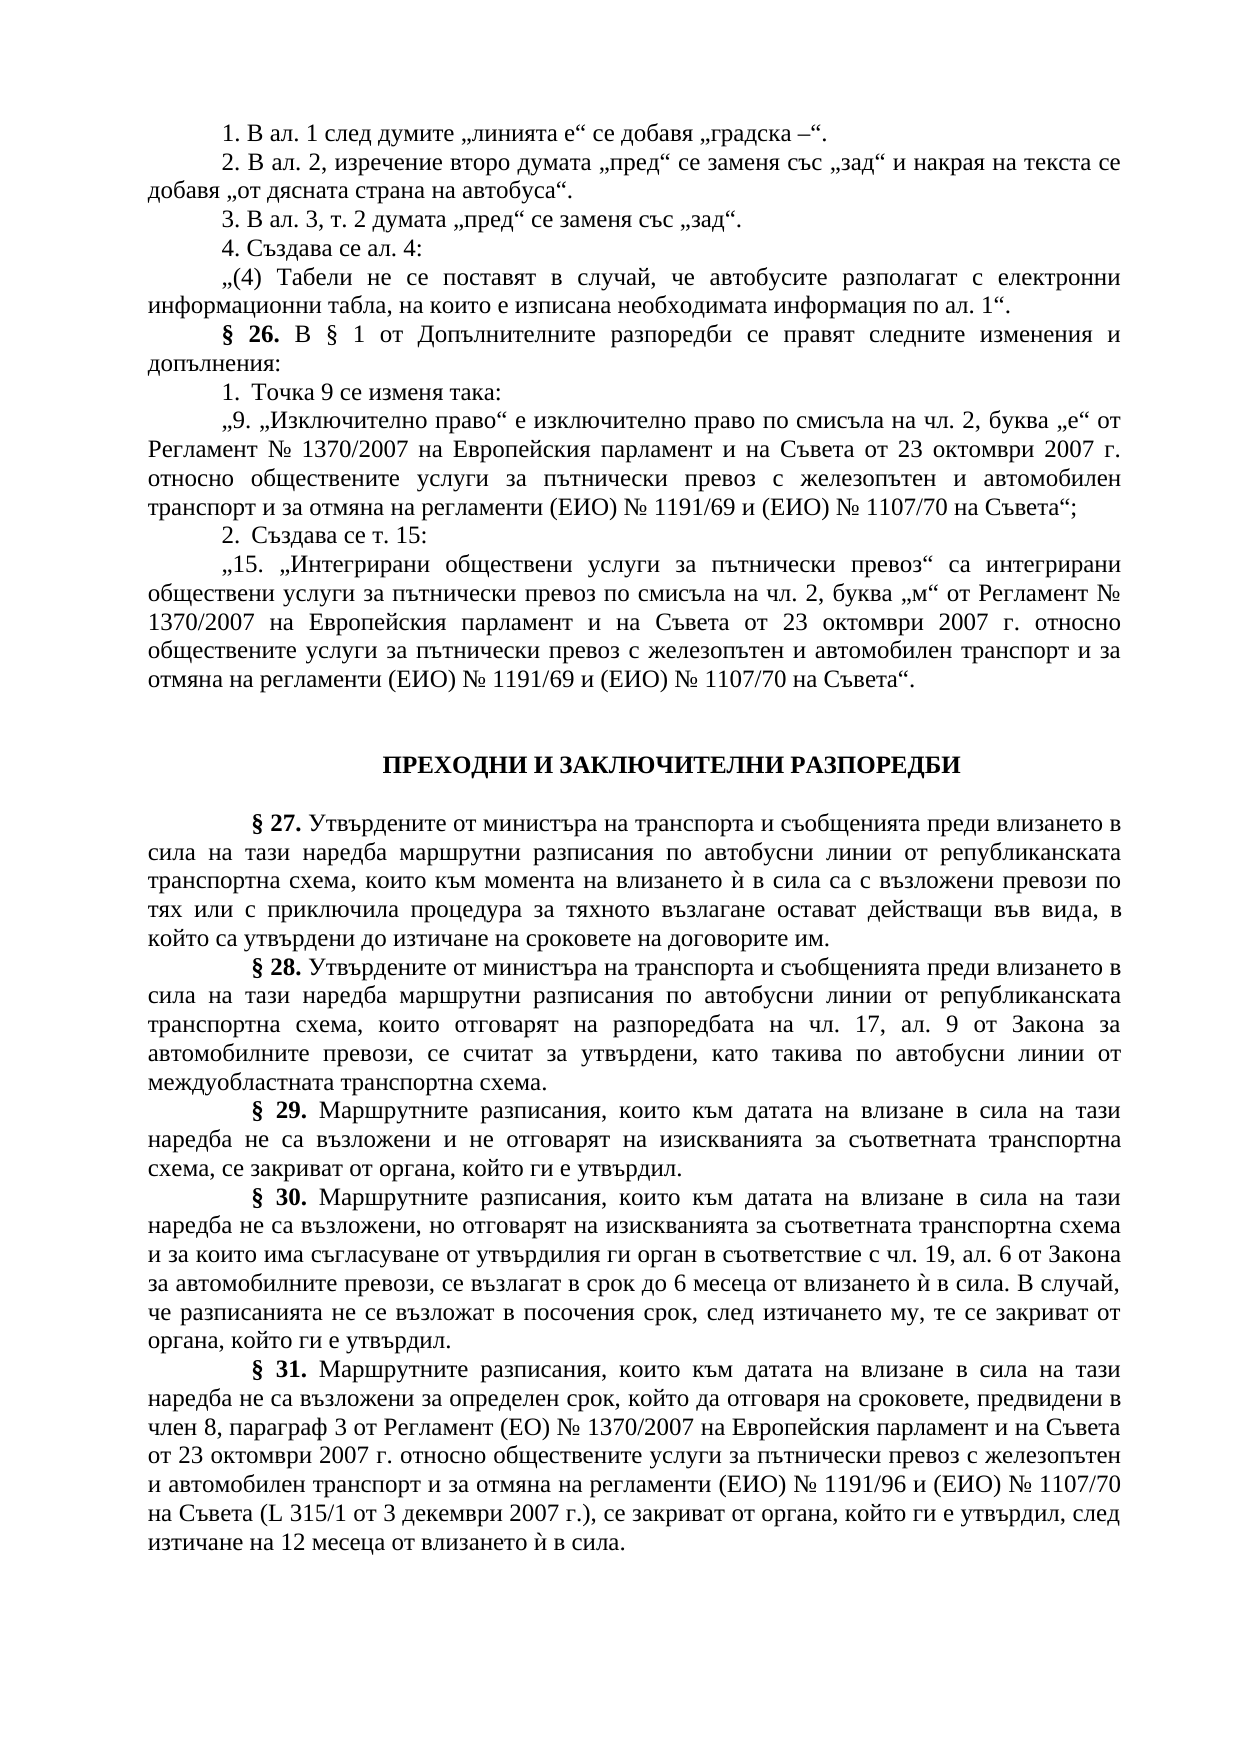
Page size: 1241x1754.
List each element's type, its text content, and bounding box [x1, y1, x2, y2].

text § 26. В § 1 от Допълнителните разпоредби се правят следните изменения и допълнения: [148, 319, 1122, 377]
text ПРЕХОДНИ И ЗАКЛЮЧИТЕЛНИ РАЗПОРЕДБИ [148, 751, 1122, 779]
text „(4) Табели не се поставят в случай, че автобусите разполагат с електронни информационни табла, на които е изписана необходимата информация по ал. 1“. [148, 262, 1122, 319]
list § 28. Утвърдените от министъра на транспорта и съобщенията преди влизането в сила на тази наредба маршрутни разписания по автобусни линии от републиканската транспортна схема, които отговарят на разпоредбата на чл. 17, ал. 9 от Закона за автомобилните превози, се считат за утвърдени, като такива по автобусни линии от междуобластната транспортна схема. [148, 952, 1122, 1096]
list § 31. Маршрутните разписания, които към датата на влизане в сила на тази наредба не са възложени за определен срок, който да отговаря на сроковете, предвидени в член 8, параграф 3 от Регламент (ЕО) № 1370/2007 на Европейския парламент и на Съвета от 23 октомври 2007 г. относно обществените услуги за пътнически превоз с железопътен и автомобилен транспорт и за отмяна на регламенти (ЕИО) № 1191/96 и (ЕИО) № 1107/70 на Съвета (L 315/1 от 3 декември 2007 г.), се закриват от органа, който ги е утвърдил, след изтичане на 12 месеца от влизането ѝ в сила. [148, 1354, 1122, 1556]
list Създава се т. 15: [221, 521, 1122, 549]
list Точка 9 се изменя така: [221, 377, 1122, 406]
list § 27. Утвърдените от министъра на транспорта и съобщенията преди влизането в сила на тази наредба маршрутни разписания по автобусни линии от републиканската транспортна схема, които към момента на влизането ѝ в сила са с възложени превози по тях или с приключила процедура за тяхното възлагане остават действащи във вида, в който са утвърдени до изтичане на сроковете на договорите им. [148, 808, 1122, 952]
text 2. В ал. 2, изречение второ думата „пред“ се заменя със „зад“ и накрая на текста се добавя „от дясната страна на автобуса“. [148, 147, 1122, 204]
list § 29. Маршрутните разписания, които към датата на влизане в сила на тази наредба не са възложени и не отговарят на изискванията за съответната транспортна схема, се закриват от органа, който ги е утвърдил. [148, 1096, 1122, 1182]
text „15. „Интегрирани обществени услуги за пътнически превоз“ са интегрирани обществени услуги за пътнически превоз по смисъла на чл. 2, буква „м“ от Регламент № 1370/2007 на Европейския парламент и на Съвета от 23 октомври 2007 г. относно обществените услуги за пътнически превоз с железопътен и автомобилен транспорт и за отмяна на регламенти (ЕИО) № 1191/69 и (ЕИО) № 1107/70 на Съвета“. [148, 549, 1122, 693]
list § 30. Маршрутните разписания, които към датата на влизане в сила на тази наредба не са възложени, но отговарят на изискванията за съответната транспортна схема и за които има съгласуване от утвърдилия ги орган в съответствие с чл. 19, ал. 6 от Закона за автомобилните превози, се възлагат в срок до 6 месеца от влизането ѝ в сила. В случай, че разписанията не се възложат в посочения срок, след изтичането му, те се закриват от органа, който ги е утвърдил. [148, 1182, 1122, 1354]
text 3. В ал. 3, т. 2 думата „пред“ се заменя със „зад“. [148, 204, 1122, 233]
list „9. „Изключително право“ е изключително право по смисъла на чл. 2, буква „е“ от Регламент № 1370/2007 на Европейския парламент и на Съвета от 23 октомври 2007 г. относно обществените услуги за пътнически превоз с железопътен и автомобилен транспорт и за отмяна на регламенти (ЕИО) № 1191/69 и (ЕИО) № 1107/70 на Съвета“; [148, 406, 1122, 521]
text 1. В ал. 1 след думите „линията е“ се добавя „градска –“. [148, 118, 1122, 147]
text 4. Създава се ал. 4: [148, 233, 1122, 262]
